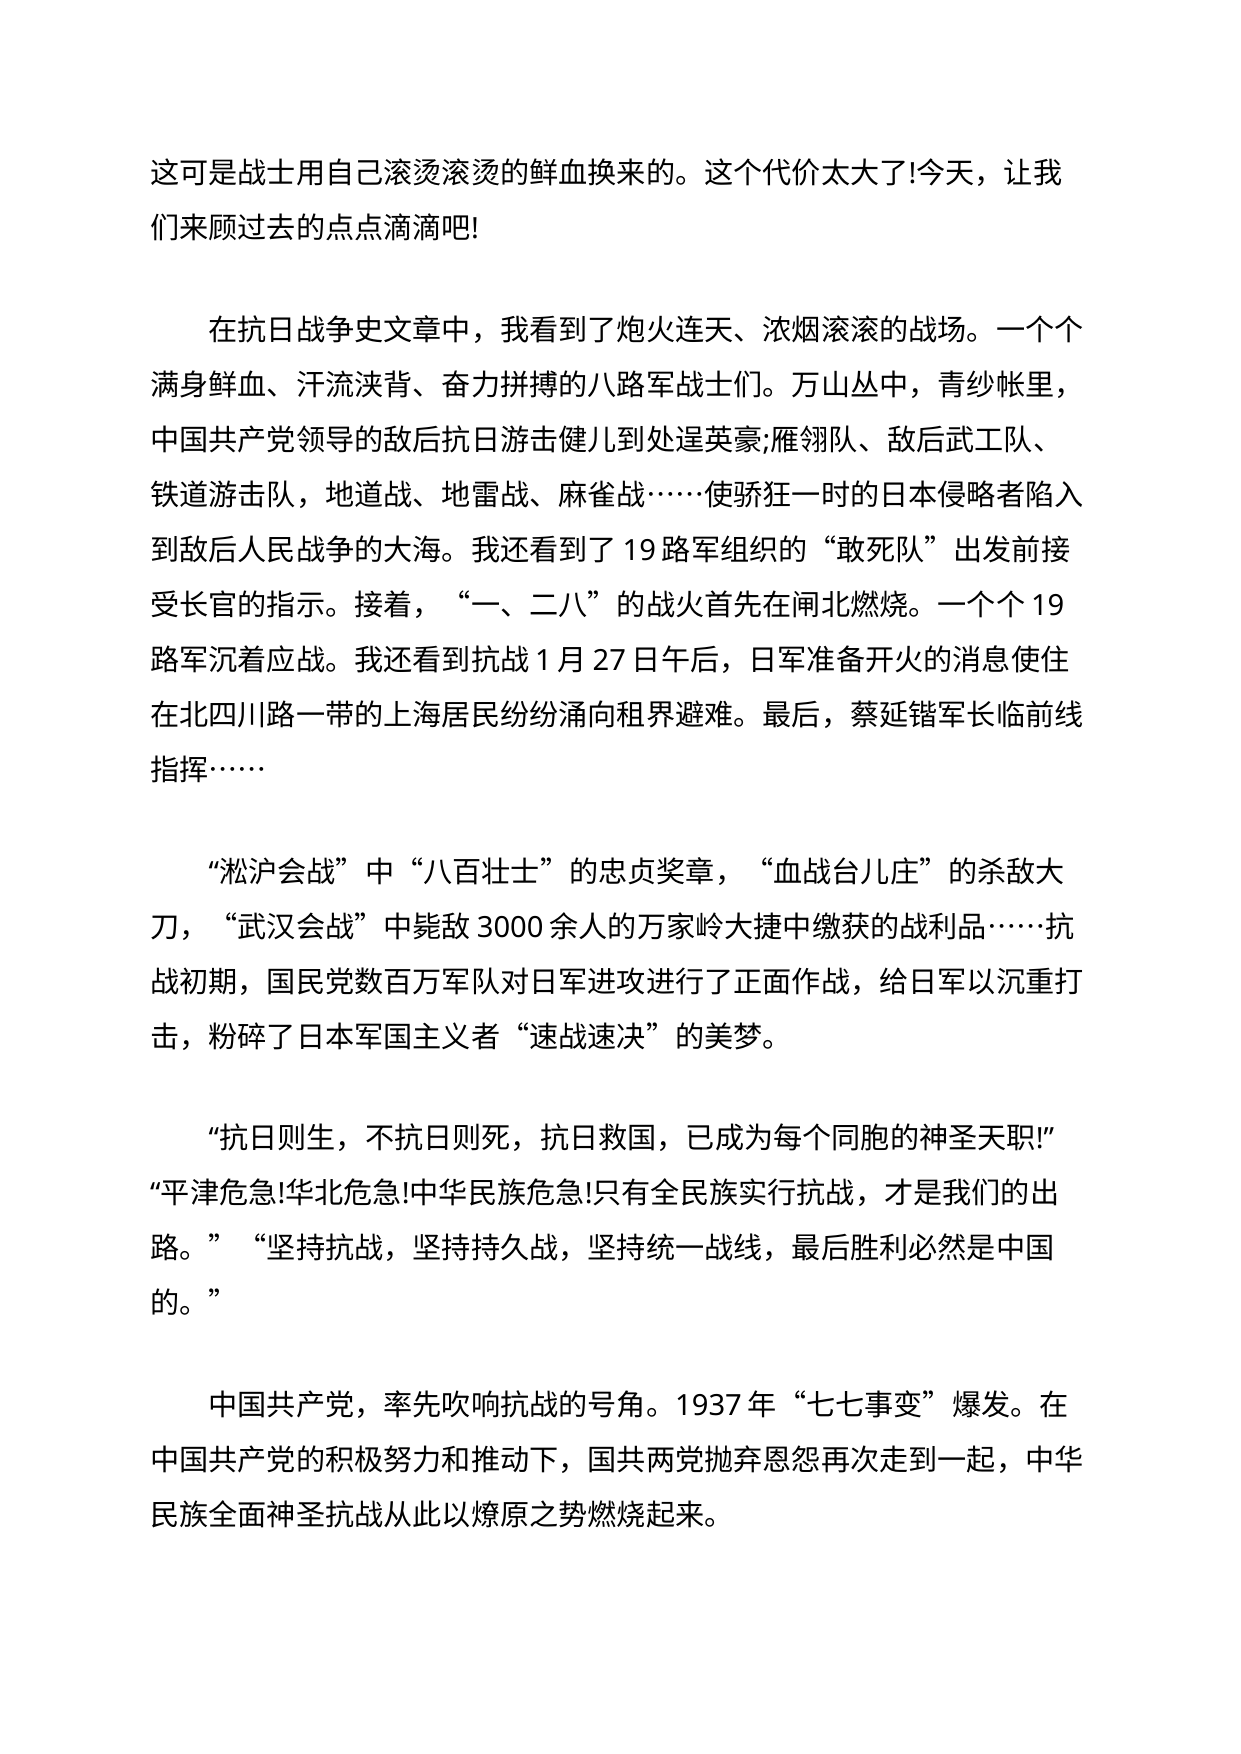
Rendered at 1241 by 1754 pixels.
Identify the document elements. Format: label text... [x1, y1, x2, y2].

text 在抗日战争史文章中，我看到了炮火连天、浓烟滚滚的战场。一个个满身鲜血、汗流浃背、奋力拼搏的八路军战士们。万山丛中，青纱帐里，中国共产党领导的敌后抗日游击健儿到处逞英豪;雁翎队、敌后武工队、铁道游击队，地道战、地雷战、麻雀战……使骄狂一时的日本侵略者陷入到敌后人民战争的大海。我还看到了19路军组织的“敢死队”出发前接受长官的指示。接着，“一、二八”的战火首先在闸北燃烧。一个个19路军沉着应战。我还看到抗战1月27日午后，日军准备开火的消息使住在北四川路一带的上海居民纷纷涌向租界避难。最后，蔡延锴军长临前线指挥…… [150, 307, 1090, 789]
text 中国共产党，率先吹响抗战的号角。1937年“七七事变”爆发。在中国共产党的积极努力和推动下，国共两党抛弃恩怨再次走到一起，中华民族全面神圣抗战从此以燎原之势燃烧起来。 [150, 1382, 1090, 1534]
text “抗日则生，不抗日则死，抗日救国，已成为每个同胞的神圣天职!”“平津危急!华北危急!中华民族危急!只有全民族实行抗战，才是我们的出路。”“坚持抗战，坚持持久战，坚持统一战线，最后胜利必然是中国的。” [150, 1115, 1090, 1322]
text “淞沪会战”中“八百壮士”的忠贞奖章，“血战台儿庄”的杀敌大刀，“武汉会战”中毙敌3000余人的万家岭大捷中缴获的战利品……抗战初期，国民党数百万军队对日军进攻进行了正面作战，给日军以沉重打击，粉碎了日本军国主义者“速战速决”的美梦。 [150, 848, 1090, 1056]
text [150, 150, 1090, 247]
